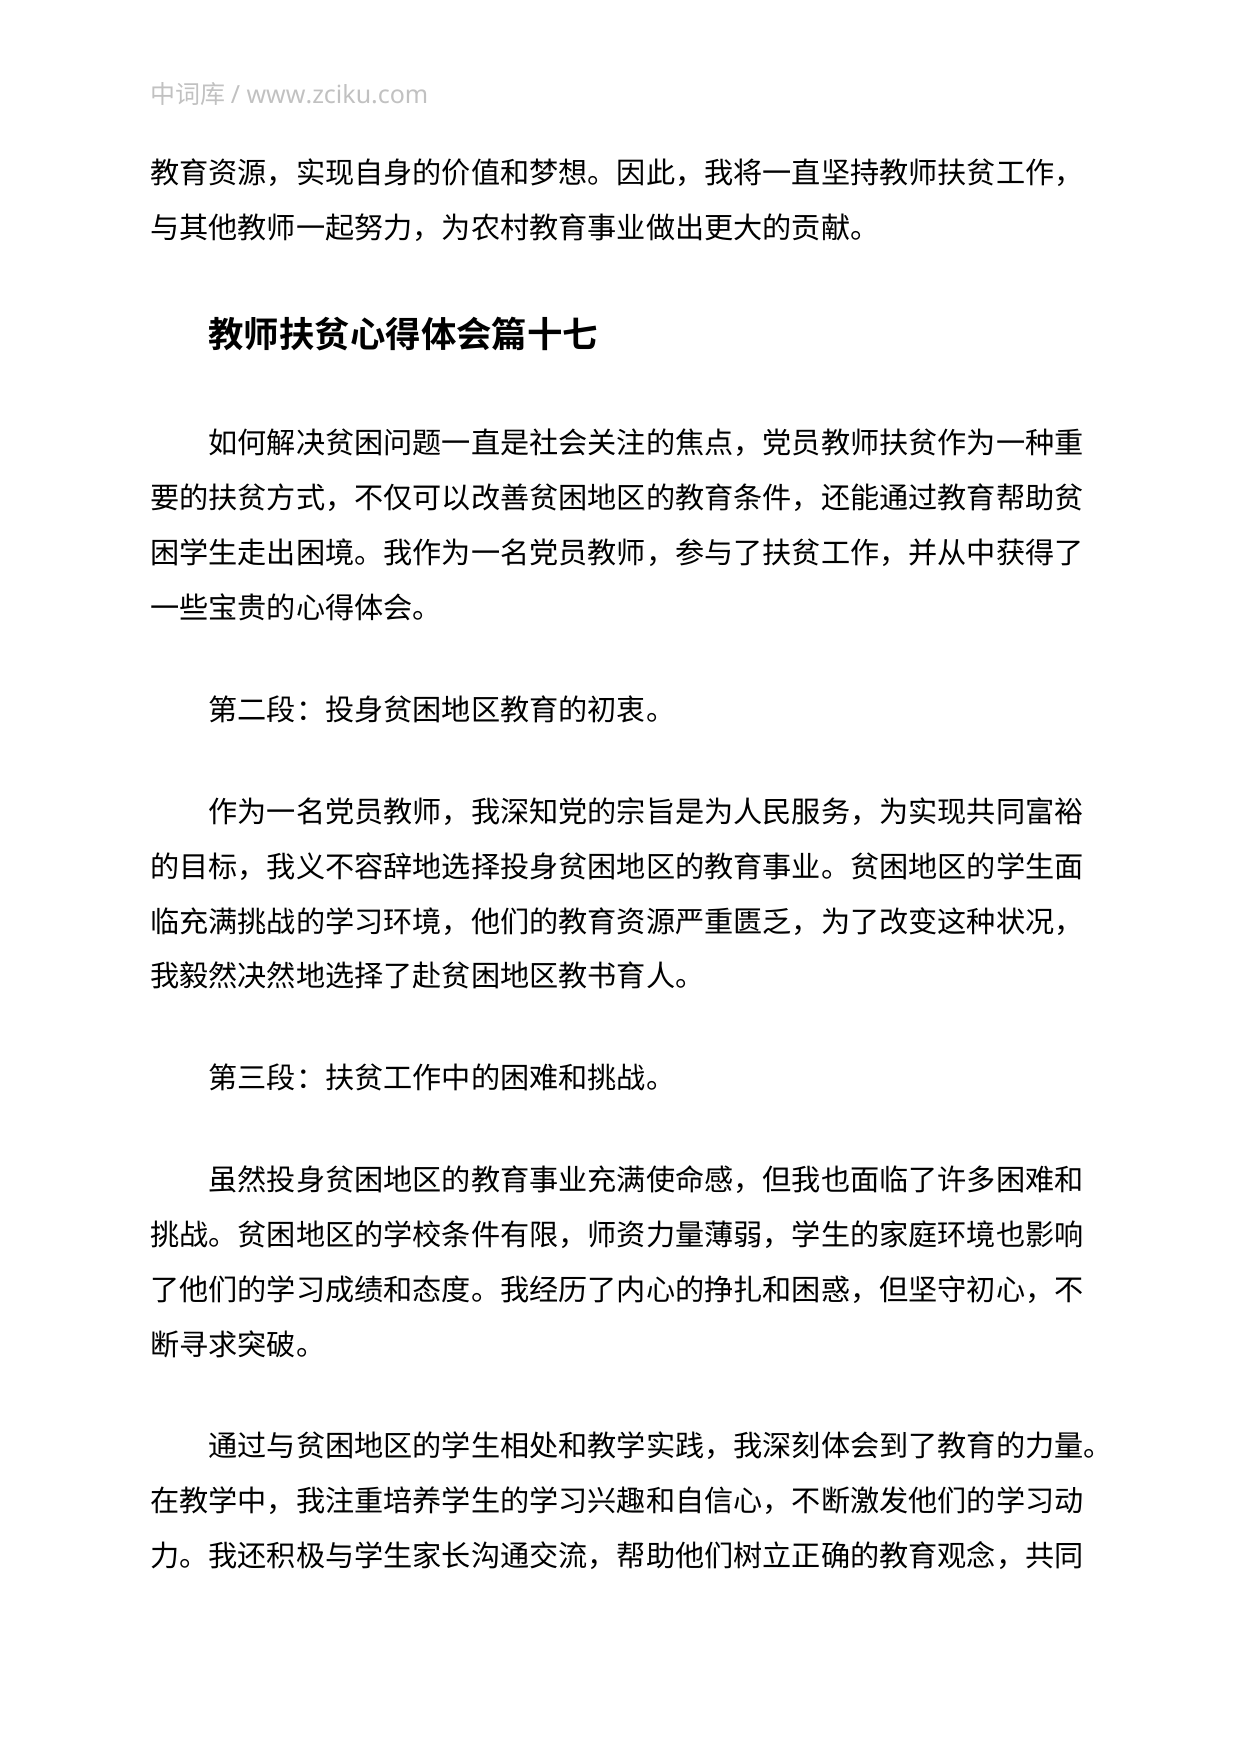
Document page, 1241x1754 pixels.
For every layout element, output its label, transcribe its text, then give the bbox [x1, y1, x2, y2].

text 教师扶贫心得体会篇十七 [150, 307, 1090, 358]
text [150, 1423, 1090, 1575]
text 第三段：扶贫工作中的困难和挑战。 [150, 1055, 1090, 1097]
text 作为一名党员教师，我深知党的宗旨是为人民服务，为实现共同富裕的目标，我义不容辞地选择投身贫困地区的教育事业。贫困地区的学生面临充满挑战的学习环境，他们的教育资源严重匮乏，为了改变这种状况，我毅然决然地选择了赴贫困地区教书育人。 [150, 788, 1090, 995]
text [150, 150, 1090, 247]
text 如何解决贫困问题一直是社会关注的焦点，党员教师扶贫作为一种重要的扶贫方式，不仅可以改善贫困地区的教育条件，还能通过教育帮助贫困学生走出困境。我作为一名党员教师，参与了扶贫工作，并从中获得了一些宝贵的心得体会。 [150, 420, 1090, 627]
text 虽然投身贫困地区的教育事业充满使命感，但我也面临了许多困难和挑战。贫困地区的学校条件有限，师资力量薄弱，学生的家庭环境也影响了他们的学习成绩和态度。我经历了内心的挣扎和困惑，但坚守初心，不断寻求突破。 [150, 1157, 1090, 1363]
text 第二段：投身贫困地区教育的初衷。 [150, 687, 1090, 729]
